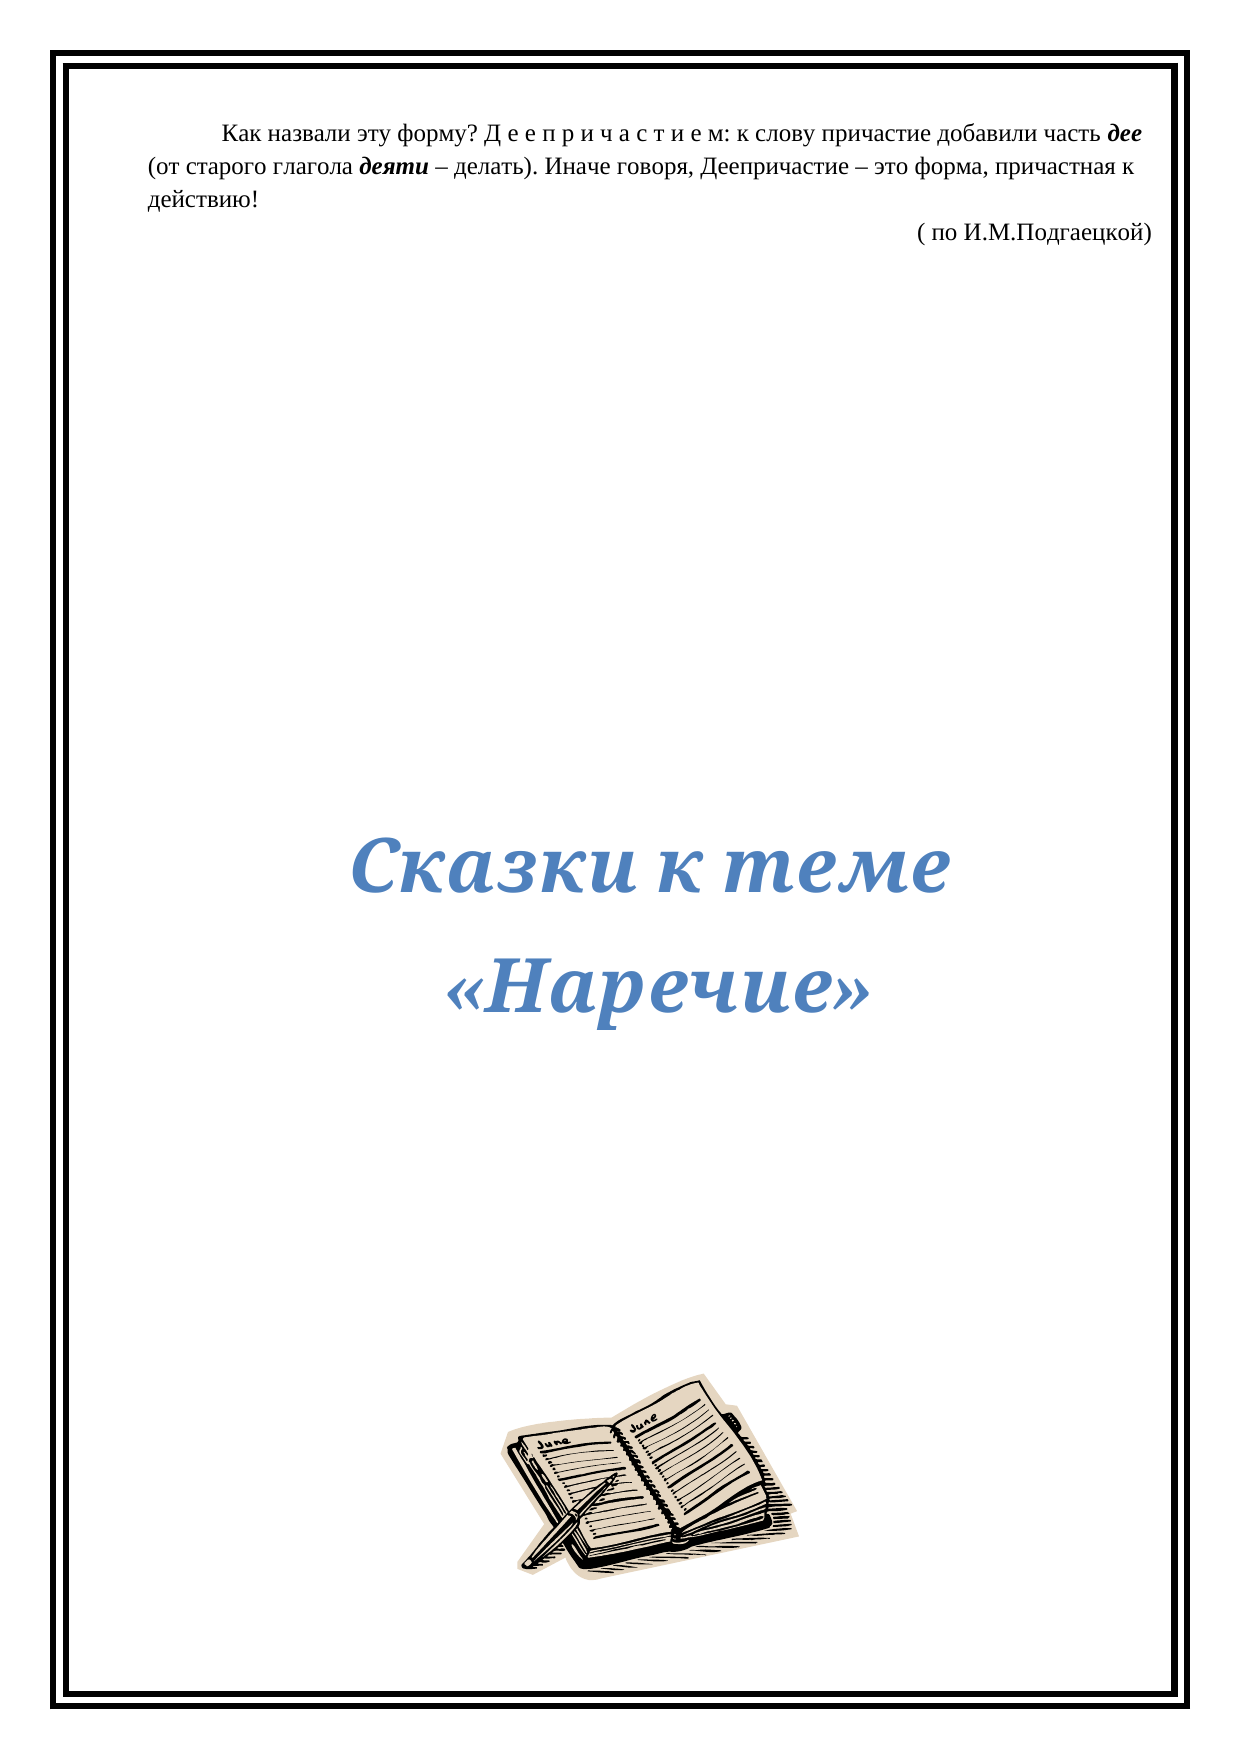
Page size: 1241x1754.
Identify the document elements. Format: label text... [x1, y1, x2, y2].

text Как назвали эту форму? Д е е п р и ч а с т и е м: к слову причастие добавили часть дее (от старого глагола деяти – делать). Иначе говоря, Деепричастие – это форма, причастная к действию! [148, 118, 1152, 213]
text ( по И.М.Подгаецкой) [148, 217, 1152, 246]
subtitle Сказки к теме [148, 825, 1152, 911]
subtitle «Наречие» [148, 945, 1152, 1031]
